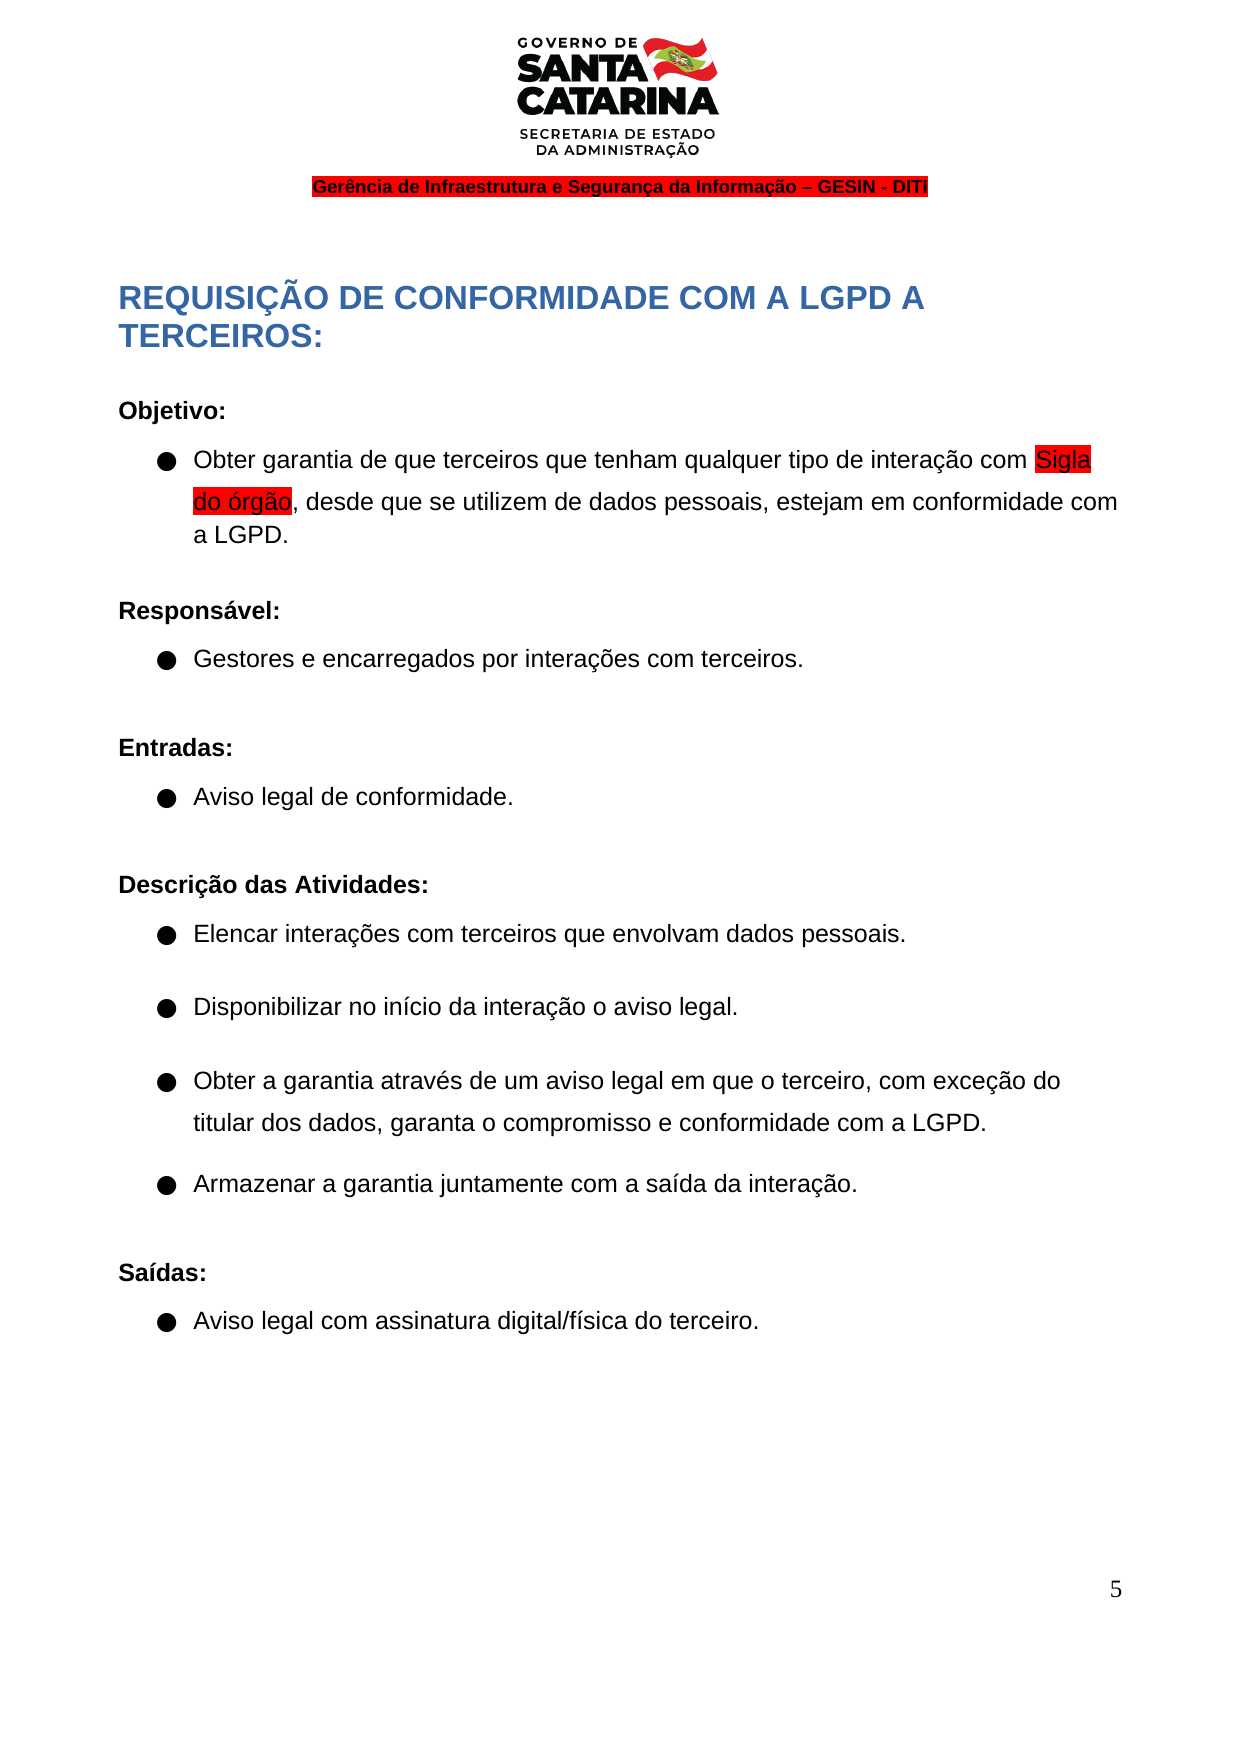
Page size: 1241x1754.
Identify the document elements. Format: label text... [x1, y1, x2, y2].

picture [484, 26, 752, 175]
text Descrição das Atividades: [118, 842, 1122, 899]
text Entradas: [118, 704, 1122, 762]
list Gestores e encarregados por interações com terceiros. [156, 631, 1122, 682]
text Responsável: [118, 567, 1122, 625]
list Obter garantia de que terceiros que tenham qualquer tipo de interação com Sigla do órgão, desde que se utilizem de dados pessoais, estejam em conformidade com a LGPD. [156, 431, 1122, 548]
list Aviso legal de conformidade. [156, 768, 1122, 819]
list Obter a garantia através de um aviso legal em que o terceiro, com exceção do titular dos dados, garanta o compromisso e conformidade com a LGPD. [156, 1052, 1122, 1136]
text REQUISIÇÃO DE CONFORMIDADE COM A LGPD A TERCEIROS: [118, 278, 1122, 355]
text Objetivo: [118, 367, 1122, 425]
list Disponibilizar no início da interação o aviso legal. [156, 979, 1122, 1030]
list Elencar interações com terceiros que envolvam dados pessoais. [156, 905, 1122, 957]
text Saídas: [118, 1229, 1122, 1286]
list Armazenar a garantia juntamente com a saída da interação. [156, 1155, 1122, 1207]
list Aviso legal com assinatura digital/física do terceiro. [156, 1292, 1122, 1344]
